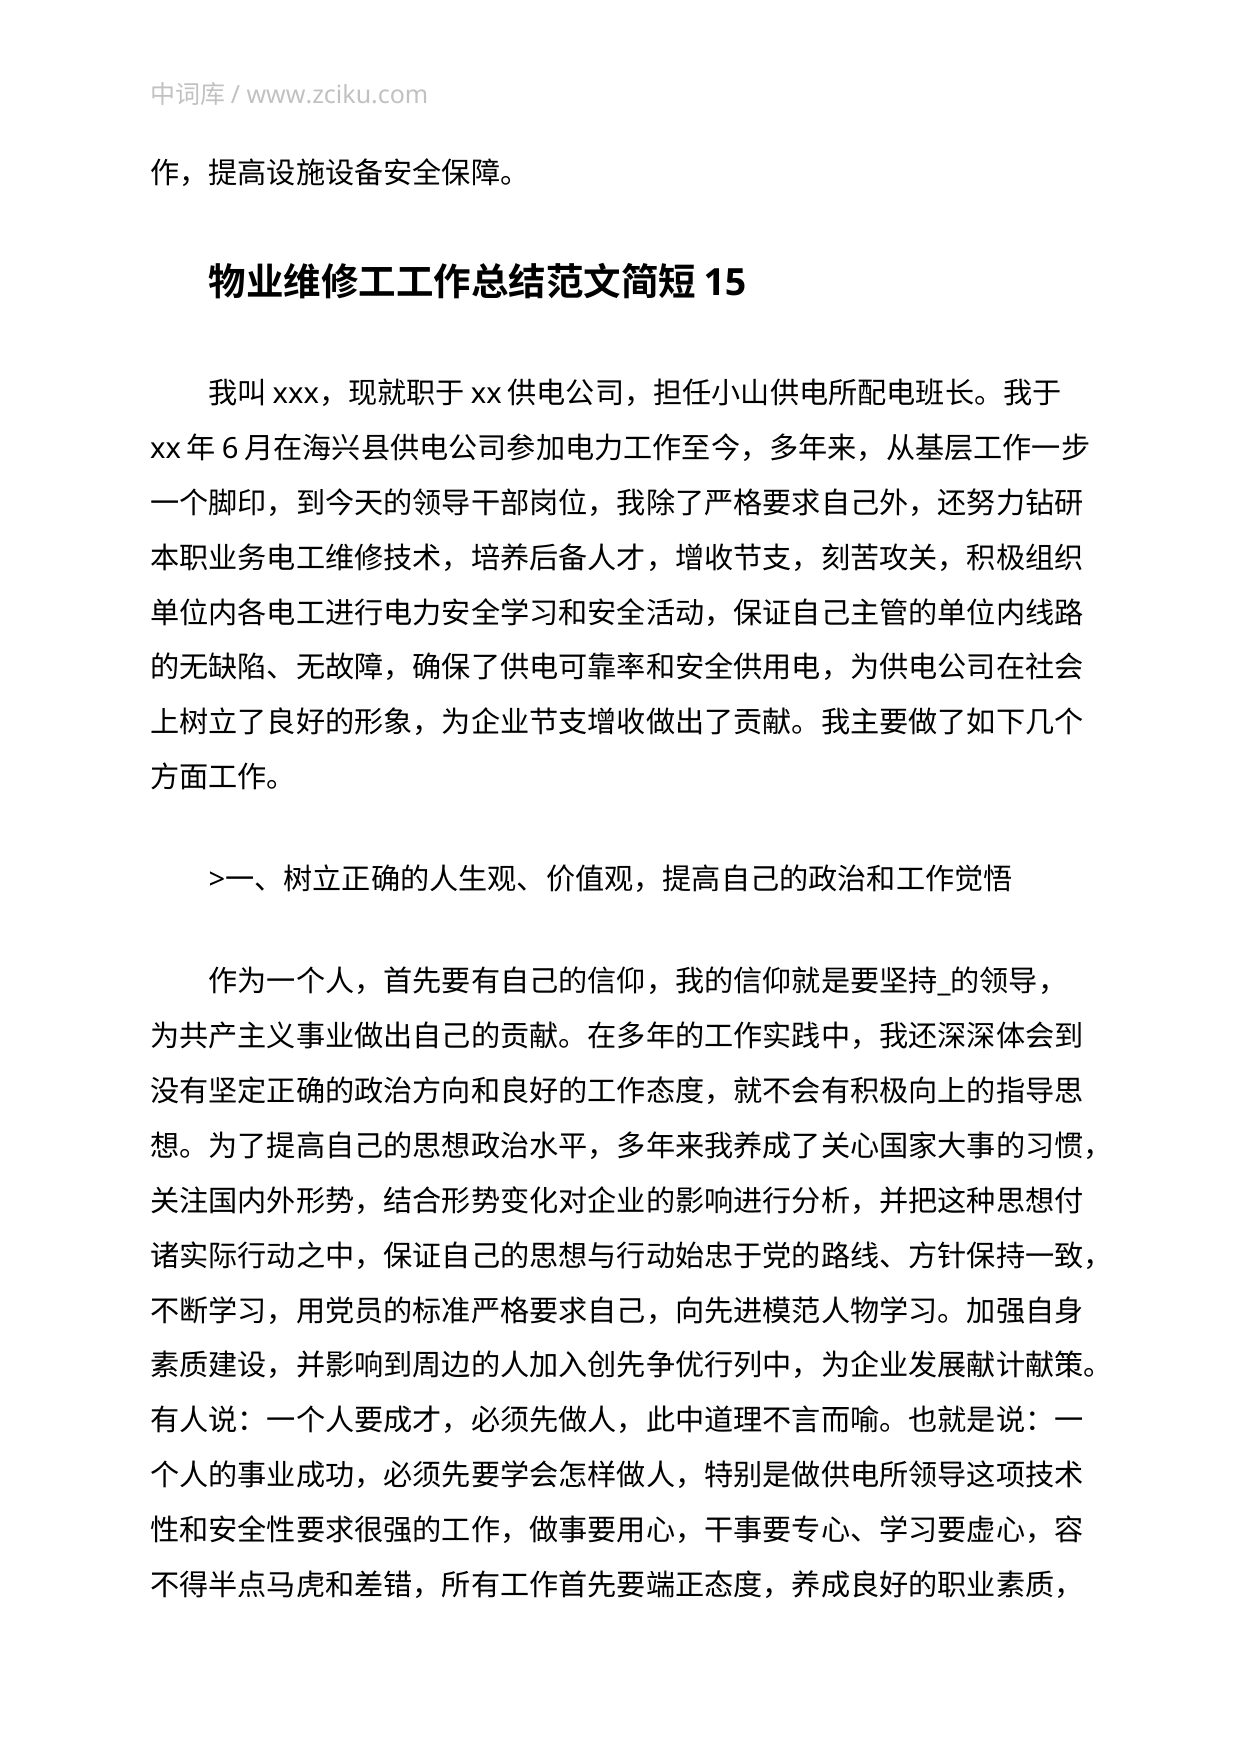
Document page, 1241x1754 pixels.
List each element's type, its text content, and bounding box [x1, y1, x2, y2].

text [150, 150, 1090, 192]
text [150, 958, 1090, 1604]
text 物业维修工工作总结范文简短15 [150, 252, 1090, 306]
text 我叫xxx，现就职于xx供电公司，担任小山供电所配电班长。我于xx年6月在海兴县供电公司参加电力工作至今，多年来，从基层工作一步一个脚印，到今天的领导干部岗位，我除了严格要求自己外，还努力钻研本职业务电工维修技术，培养后备人才，增收节支，刻苦攻关，积极组织单位内各电工进行电力安全学习和安全活动，保证自己主管的单位内线路的无缺陷、无故障，确保了供电可靠率和安全供用电，为供电公司在社会上树立了良好的形象，为企业节支增收做出了贡献。我主要做了如下几个方面工作。 [150, 369, 1090, 796]
text >一、树立正确的人生观、价值观，提高自己的政治和工作觉悟 [150, 856, 1090, 898]
